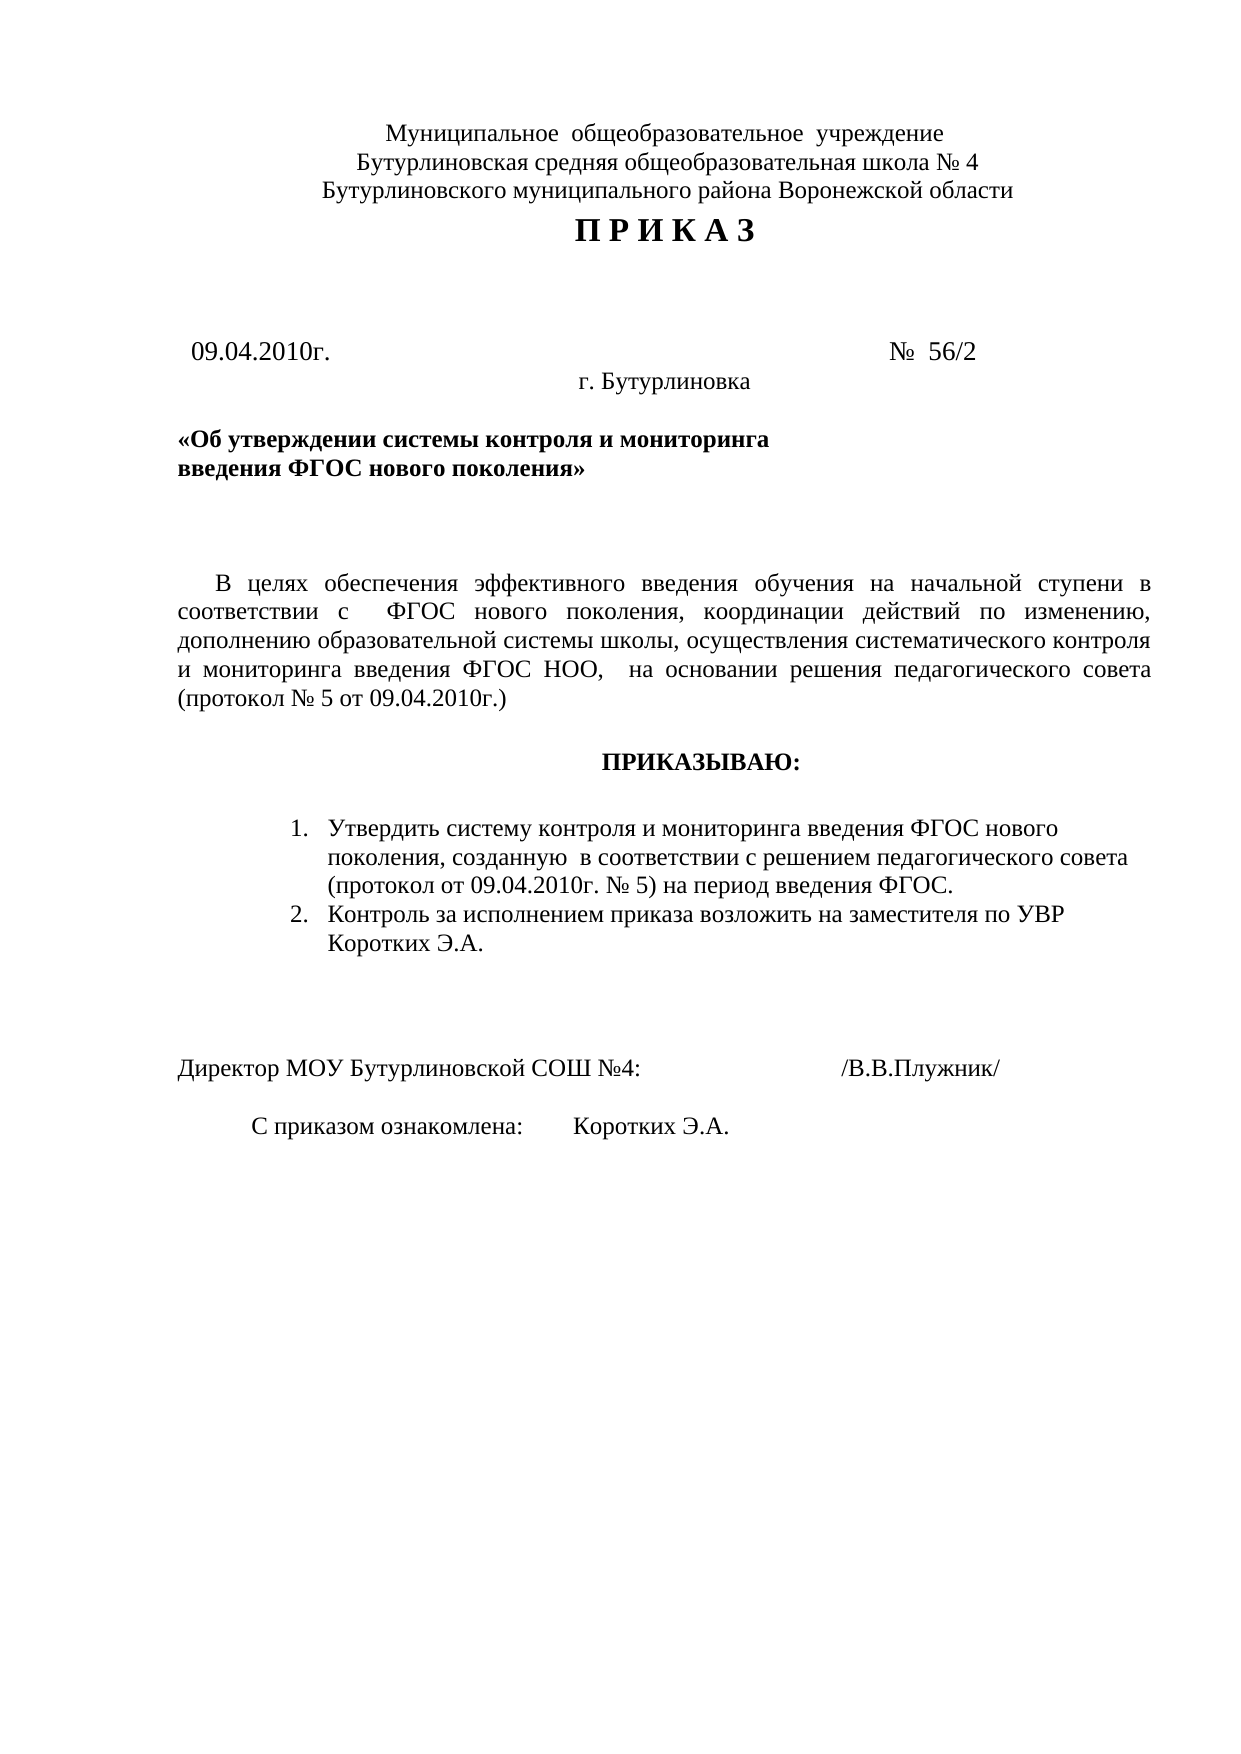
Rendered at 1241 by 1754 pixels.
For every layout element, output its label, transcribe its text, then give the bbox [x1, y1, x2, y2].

text 09.04.2010г. № 56/2 [177, 335, 1152, 366]
list Контроль за исполнением приказа возложить на заместителя по УВР Коротких Э.А. [290, 899, 1152, 957]
text «Об утверждении системы контроля и мониторинга [177, 424, 1152, 453]
text Бутурлиновская средняя общеобразовательная школа № 4 [177, 147, 1152, 176]
text Директор МОУ Бутурлиновской СОШ №4: /В.В.Плужник/ [177, 1053, 1152, 1082]
text С приказом ознакомлена: Коротких Э.А. [251, 1111, 1152, 1139]
text ПРИКАЗЫВАЮ: [177, 747, 1152, 776]
text Бутурлиновского муниципального района Воронежской области [177, 176, 1152, 204]
text В целях обеспечения эффективного введения обучения на начальной ступени в соответствии с ФГОС нового поколения, координации действий по изменению, дополнению образовательной системы школы, осуществления систематического контроля и мониторинга введения ФГОС НОО, на основании решения педагогического совета (протокол № 5 от 09.04.2010г.) [177, 568, 1152, 711]
text Муниципальное общеобразовательное учреждение [177, 118, 1152, 147]
list Утвердить систему контроля и мониторинга введения ФГОС нового поколения, созданную в соответствии с решением педагогического совета (протокол от 09.04.2010г. № 5) на период введения ФГОС. [290, 813, 1152, 899]
text П Р И К А З [177, 211, 1152, 249]
text введения ФГОС нового поколения» [177, 453, 1152, 481]
text г. Бутурлиновка [177, 366, 1152, 395]
